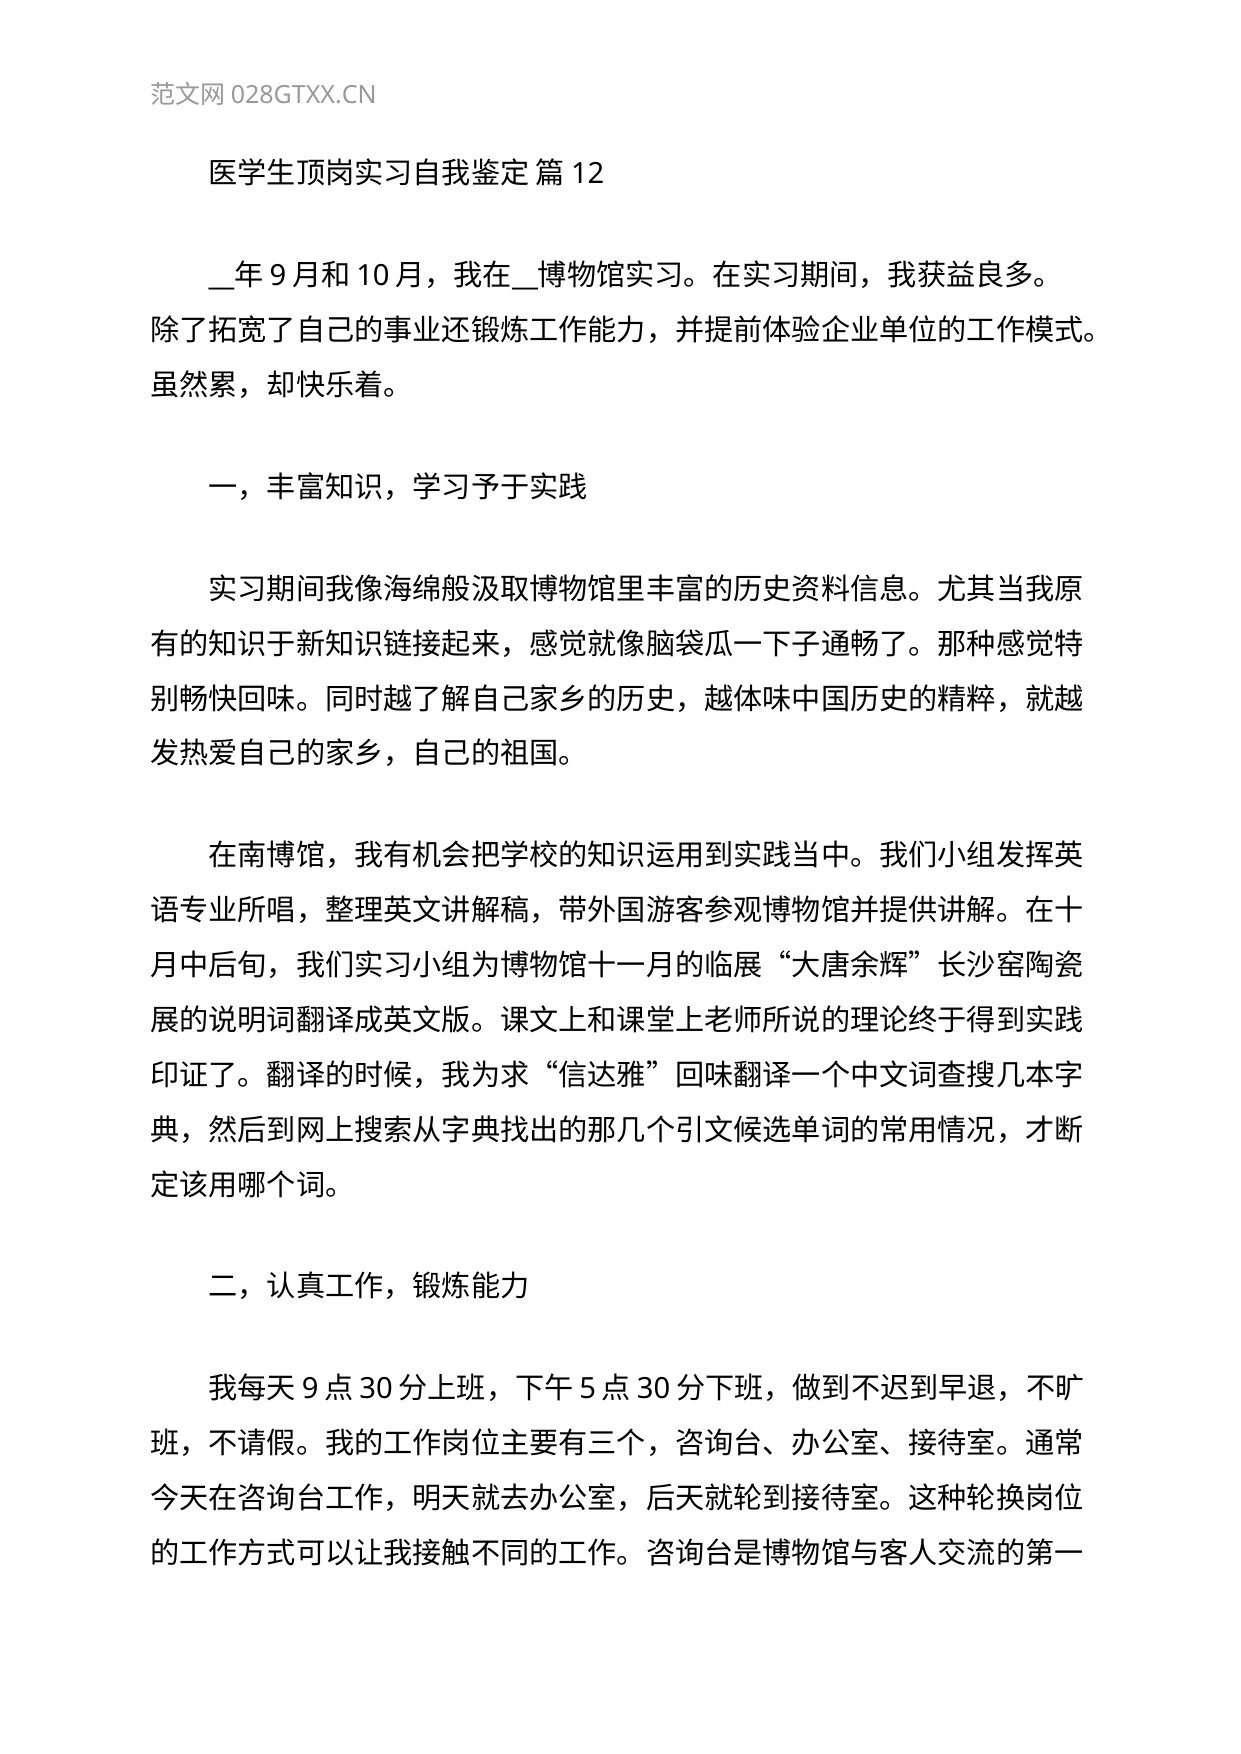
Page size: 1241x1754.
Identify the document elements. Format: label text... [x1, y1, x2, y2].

text 在南博馆，我有机会把学校的知识运用到实践当中。我们小组发挥英语专业所唱，整理英文讲解稿，带外国游客参观博物馆并提供讲解。在十月中后旬，我们实习小组为博物馆十一月的临展“大唐余辉”长沙窑陶瓷展的说明词翻译成英文版。课文上和课堂上老师所说的理论终于得到实践印证了。翻译的时候，我为求“信达雅”回味翻译一个中文词查搜几本字典，然后到网上搜索从字典找出的那几个引文候选单词的常用情况，才断定该用哪个词。 [150, 832, 1090, 1203]
text 二，认真工作，锻炼能力 [150, 1263, 1090, 1305]
text __年9月和10月，我在__博物馆实习。在实习期间，我获益良多。除了拓宽了自己的事业还锻炼工作能力，并提前体验企业单位的工作模式。虽然累，却快乐着。 [150, 252, 1090, 404]
text 医学生顶岗实习自我鉴定 篇12 [150, 150, 1090, 192]
text 实习期间我像海绵般汲取博物馆里丰富的历史资料信息。尤其当我原有的知识于新知识链接起来，感觉就像脑袋瓜一下子通畅了。那种感觉特别畅快回味。同时越了解自己家乡的历史，越体味中国历史的精粹，就越发热爱自己的家乡，自己的祖国。 [150, 565, 1090, 772]
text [150, 1365, 1090, 1572]
text 一，丰富知识，学习予于实践 [150, 464, 1090, 506]
